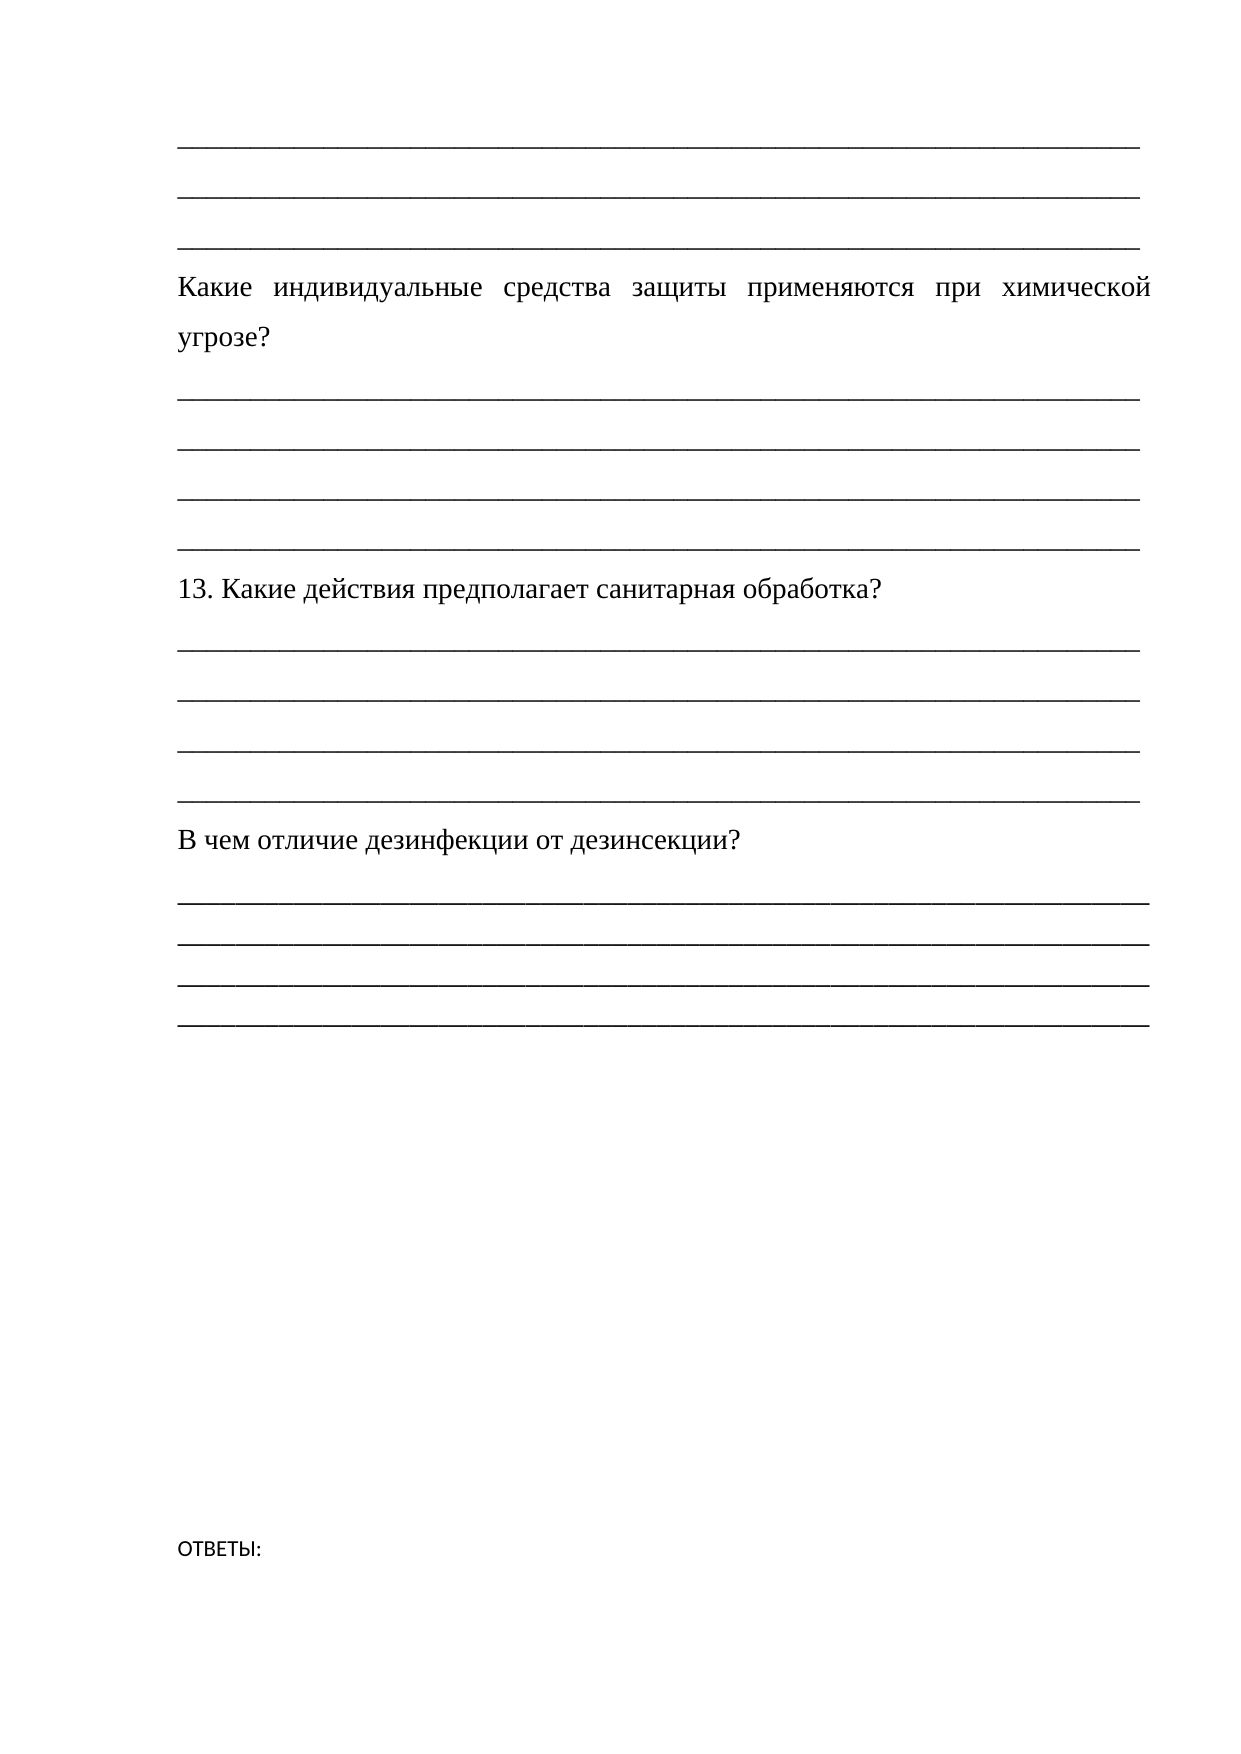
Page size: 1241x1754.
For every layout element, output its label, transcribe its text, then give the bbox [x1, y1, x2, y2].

list 13. Какие действия предполагает санитарная обработка? [177, 571, 1152, 604]
text ________________________________________________________________________________________________________________________________________________________________________________________________________________________________________________________________________ [177, 621, 1152, 806]
list Какие индивидуальные средства защиты применяются при химической угрозе? [177, 269, 1152, 353]
text ________________________________________________________________________________________________________________________________________________________________________________________________________________________________________________________________________ [177, 370, 1152, 554]
list ______________________________________________________________________________________________________________________________________________________________________________________________________ [177, 118, 1152, 252]
text ____________________________________________________________________________________________________________________________________________________________________________________________________________________________________________________________________________ [177, 873, 1152, 1031]
text ОТВЕТЫ: [177, 1534, 1152, 1563]
list В чем отличие дезинфекции от дезинсекции? [177, 822, 1152, 856]
